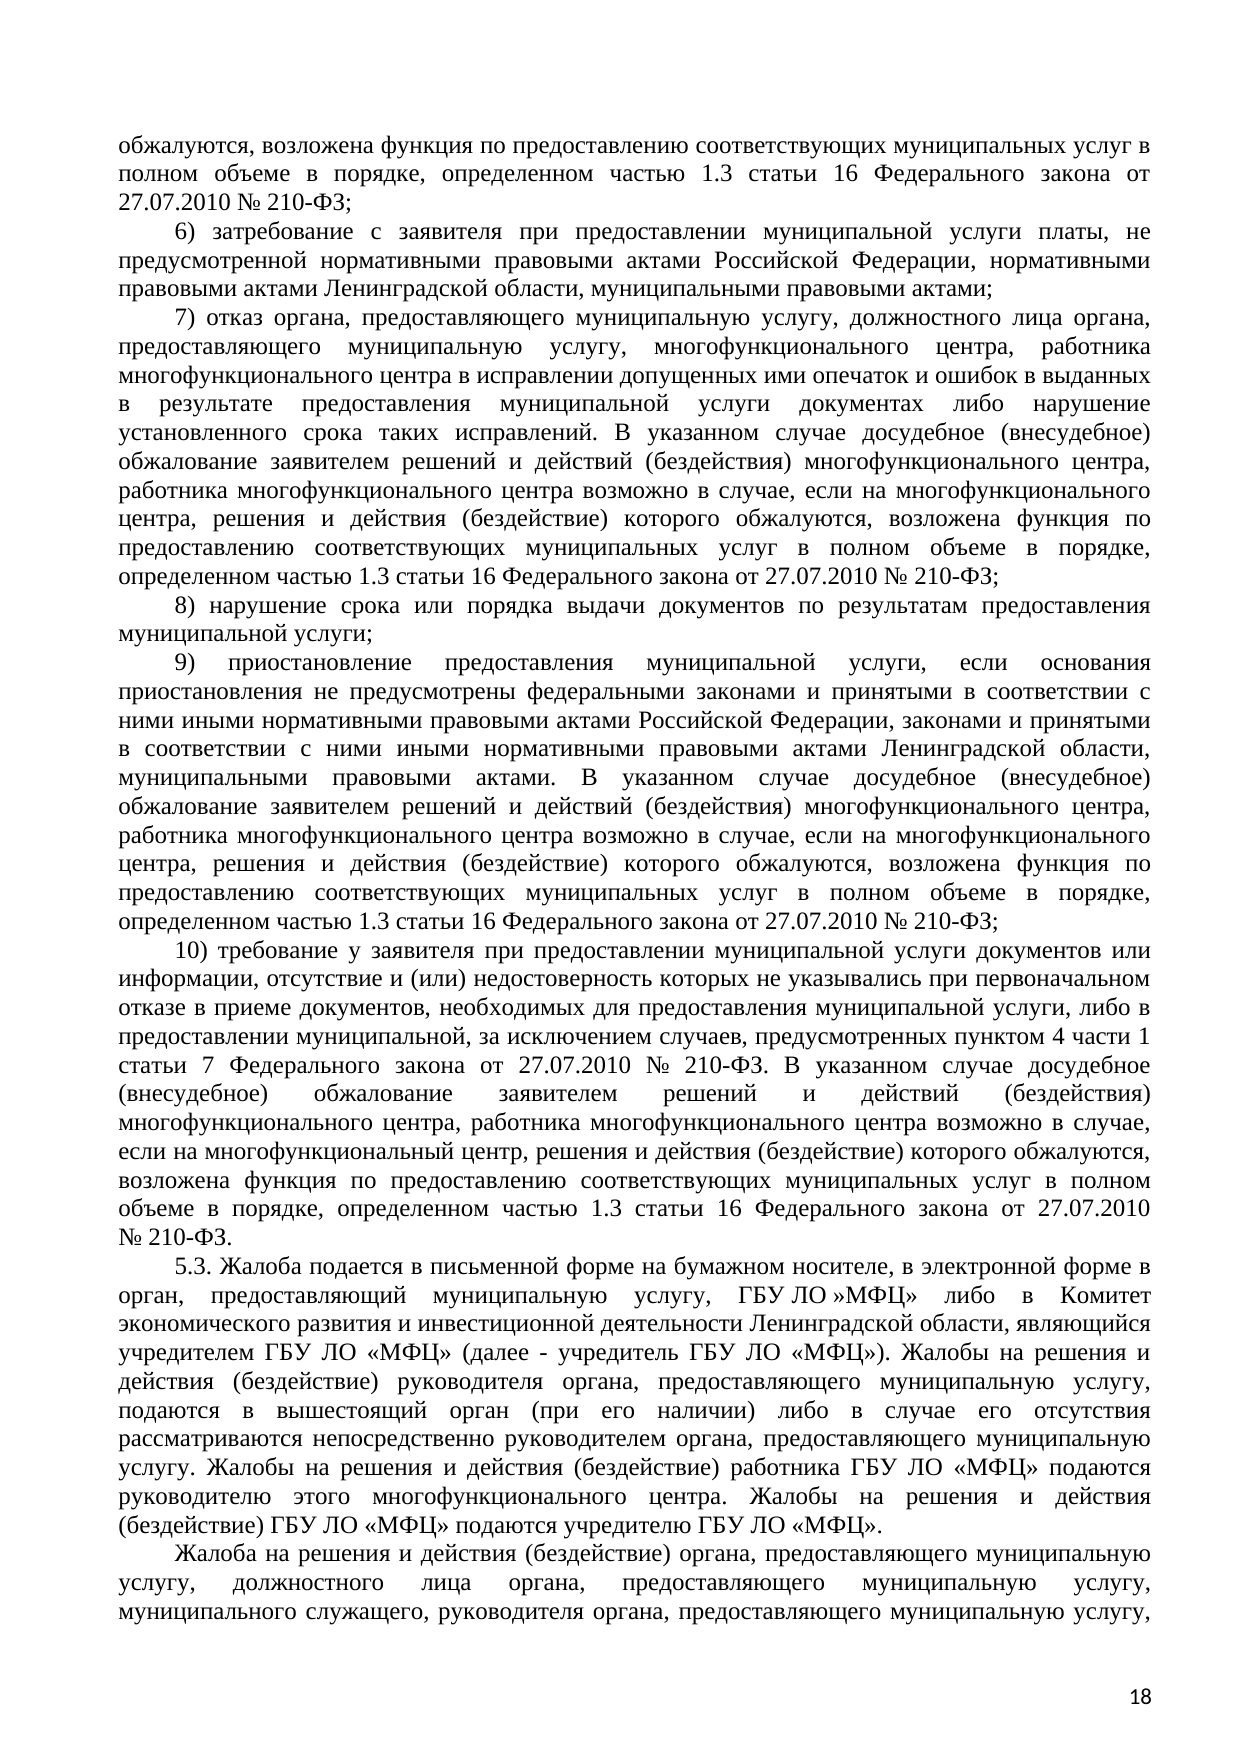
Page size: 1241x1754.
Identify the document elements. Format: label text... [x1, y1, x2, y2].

text 8) нарушение срока или порядка выдачи документов по результатам предоставления муниципальной услуги; [118, 590, 1152, 647]
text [118, 1538, 1152, 1625]
text 5.3. Жалоба подается в письменной форме на бумажном носителе, в электронной форме в орган, предоставляющий муниципальную услугу, ГБУ ЛО »МФЦ» либо в Комитет экономического развития и инвестиционной деятельности Ленинградской области, являющийся учредителем ГБУ ЛО «МФЦ» (далее - учредитель ГБУ ЛО «МФЦ»). Жалобы на решения и действия (бездействие) руководителя органа, предоставляющего муниципальную услугу, подаются в вышестоящий орган (при его наличии) либо в случае его отсутствия рассматриваются непосредственно руководителем органа, предоставляющего муниципальную услугу. Жалобы на решения и действия (бездействие) работника ГБУ ЛО «МФЦ» подаются руководителю этого многофункционального центра. Жалобы на решения и действия (бездействие) ГБУ ЛО «МФЦ» подаются учредителю ГБУ ЛО «МФЦ». [118, 1251, 1152, 1538]
text 6) затребование с заявителя при предоставлении муниципальной услуги платы, не предусмотренной нормативными правовыми актами Российской Федерации, нормативными правовыми актами Ленинградской области, муниципальными правовыми актами; [118, 216, 1152, 302]
text 7) отказ органа, предоставляющего муниципальную услугу, должностного лица органа, предоставляющего муниципальную услугу, многофункционального центра, работника многофункционального центра в исправлении допущенных ими опечаток и ошибок в выданных в результате предоставления муниципальной услуги документах либо нарушение установленного срока таких исправлений. В указанном случае досудебное (внесудебное) обжалование заявителем решений и действий (бездействия) многофункционального центра, работника многофункционального центра возможно в случае, если на многофункционального центра, решения и действия (бездействие) которого обжалуются, возложена функция по предоставлению соответствующих муниципальных услуг в полном объеме в порядке, определенном частью 1.3 статьи 16 Федерального закона от 27.07.2010 № 210-ФЗ; [118, 302, 1152, 590]
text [118, 130, 1152, 216]
text 10) требование у заявителя при предоставлении муниципальной услуги документов или информации, отсутствие и (или) недостоверность которых не указывались при первоначальном отказе в приеме документов, необходимых для предоставления муниципальной услуги, либо в предоставлении муниципальной, за исключением случаев, предусмотренных пунктом 4 части 1 статьи 7 Федерального закона от 27.07.2010 № 210-ФЗ. В указанном случае досудебное (внесудебное) обжалование заявителем решений и действий (бездействия) многофункционального центра, работника многофункционального центра возможно в случае, если на многофункциональный центр, решения и действия (бездействие) которого обжалуются, возложена функция по предоставлению соответствующих муниципальных услуг в полном объеме в порядке, определенном частью 1.3 статьи 16 Федерального закона от 27.07.2010 № 210-ФЗ. [118, 935, 1152, 1251]
text 9) приостановление предоставления муниципальной услуги, если основания приостановления не предусмотрены федеральными законами и принятыми в соответствии с ними иными нормативными правовыми актами Российской Федерации, законами и принятыми в соответствии с ними иными нормативными правовыми актами Ленинградской области, муниципальными правовыми актами. В указанном случае досудебное (внесудебное) обжалование заявителем решений и действий (бездействия) многофункционального центра, работника многофункционального центра возможно в случае, если на многофункционального центра, решения и действия (бездействие) которого обжалуются, возложена функция по предоставлению соответствующих муниципальных услуг в полном объеме в порядке, определенном частью 1.3 статьи 16 Федерального закона от 27.07.2010 № 210-ФЗ; [118, 647, 1152, 935]
